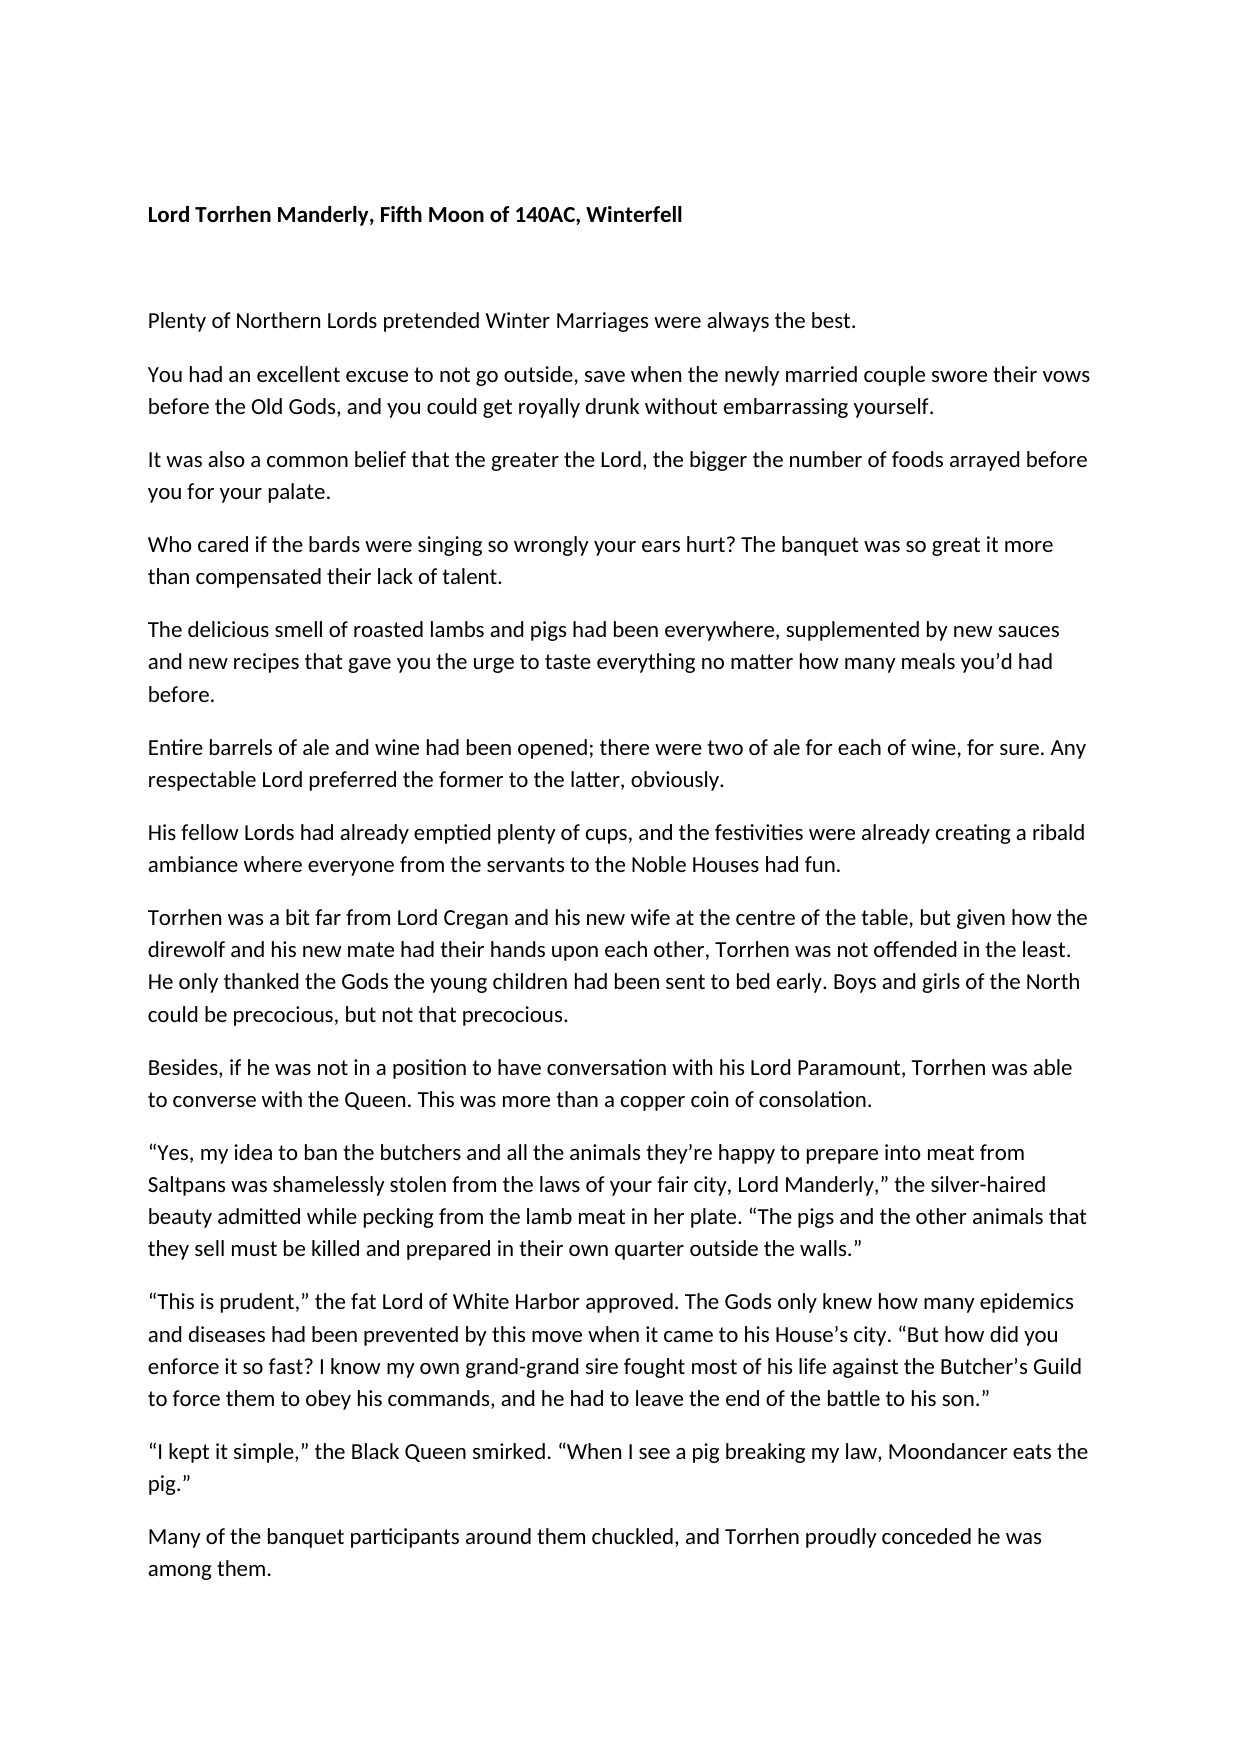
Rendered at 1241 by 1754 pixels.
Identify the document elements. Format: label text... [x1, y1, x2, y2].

text Lord Torrhen Manderly, Fifth Moon of 140AC, Winterfell [148, 201, 1093, 229]
text “I kept it simple,” the Black Queen smirked. “When I see a pig breaking my law, Moondancer eats the pig.” [148, 1437, 1093, 1497]
text Besides, if he was not in a position to have conversation with his Lord Paramount, Torrhen was able to converse with the Queen. This was more than a copper coin of consolation. [148, 1053, 1093, 1113]
text “Yes, my idea to ban the butchers and all the animals they’re happy to prepare into meat from Saltpans was shamelessly stolen from the laws of your fair city, Lord Manderly,” the silver-haired beauty admitted while pecking from the lamb meat in her plate. “The pigs and the other animals that they sell must be killed and prepared in their own quarter outside the walls.” [148, 1138, 1093, 1262]
text It was also a common belief that the greater the Lord, the bigger the number of foods arrayed before you for your palate. [148, 445, 1093, 505]
text Plenty of Northern Lords pretended Winter Marriages were always the best. [148, 307, 1093, 335]
text Who cared if the bards were singing so wrongly your ears hurt? The banquet was so great it more than compensated their lack of talent. [148, 530, 1093, 590]
text Many of the banquet participants around them chuckled, and Torrhen proudly conceded he was among them. [148, 1522, 1093, 1582]
text The delicious smell of roasted lambs and pigs had been everywhere, supplemented by new sauces and new recipes that gave you the urge to taste everything no matter how many meals you’d had before. [148, 615, 1093, 708]
text His fellow Lords had already emptied plenty of cups, and the festivities were already creating a ribald ambiance where everyone from the servants to the Noble Houses had fun. [148, 818, 1093, 878]
text “This is prudent,” the fat Lord of White Harbor approved. The Gods only knew how many epidemics and diseases had been prevented by this move when it came to his House’s city. “But how did you enforce it so fast? I know my own grand-grand sire fought most of his life against the Butcher’s Guild to force them to obey his commands, and he had to leave the end of the battle to his son.” [148, 1287, 1093, 1412]
text Torrhen was a bit far from Lord Cregan and his new wife at the centre of the table, but given how the direwolf and his new mate had their hands upon each other, Torrhen was not offended in the least. He only thanked the Gods the young children had been sent to bed early. Boys and girls of the North could be precocious, but not that precocious. [148, 903, 1093, 1028]
text Entire barrels of ale and wine had been opened; there were two of ale for each of wine, for sure. Any respectable Lord preferred the former to the latter, obviously. [148, 733, 1093, 793]
text You had an excellent excuse to not go outside, save when the newly married couple swore their vows before the Old Gods, and you could get royally drunk without embarrassing yourself. [148, 360, 1093, 420]
